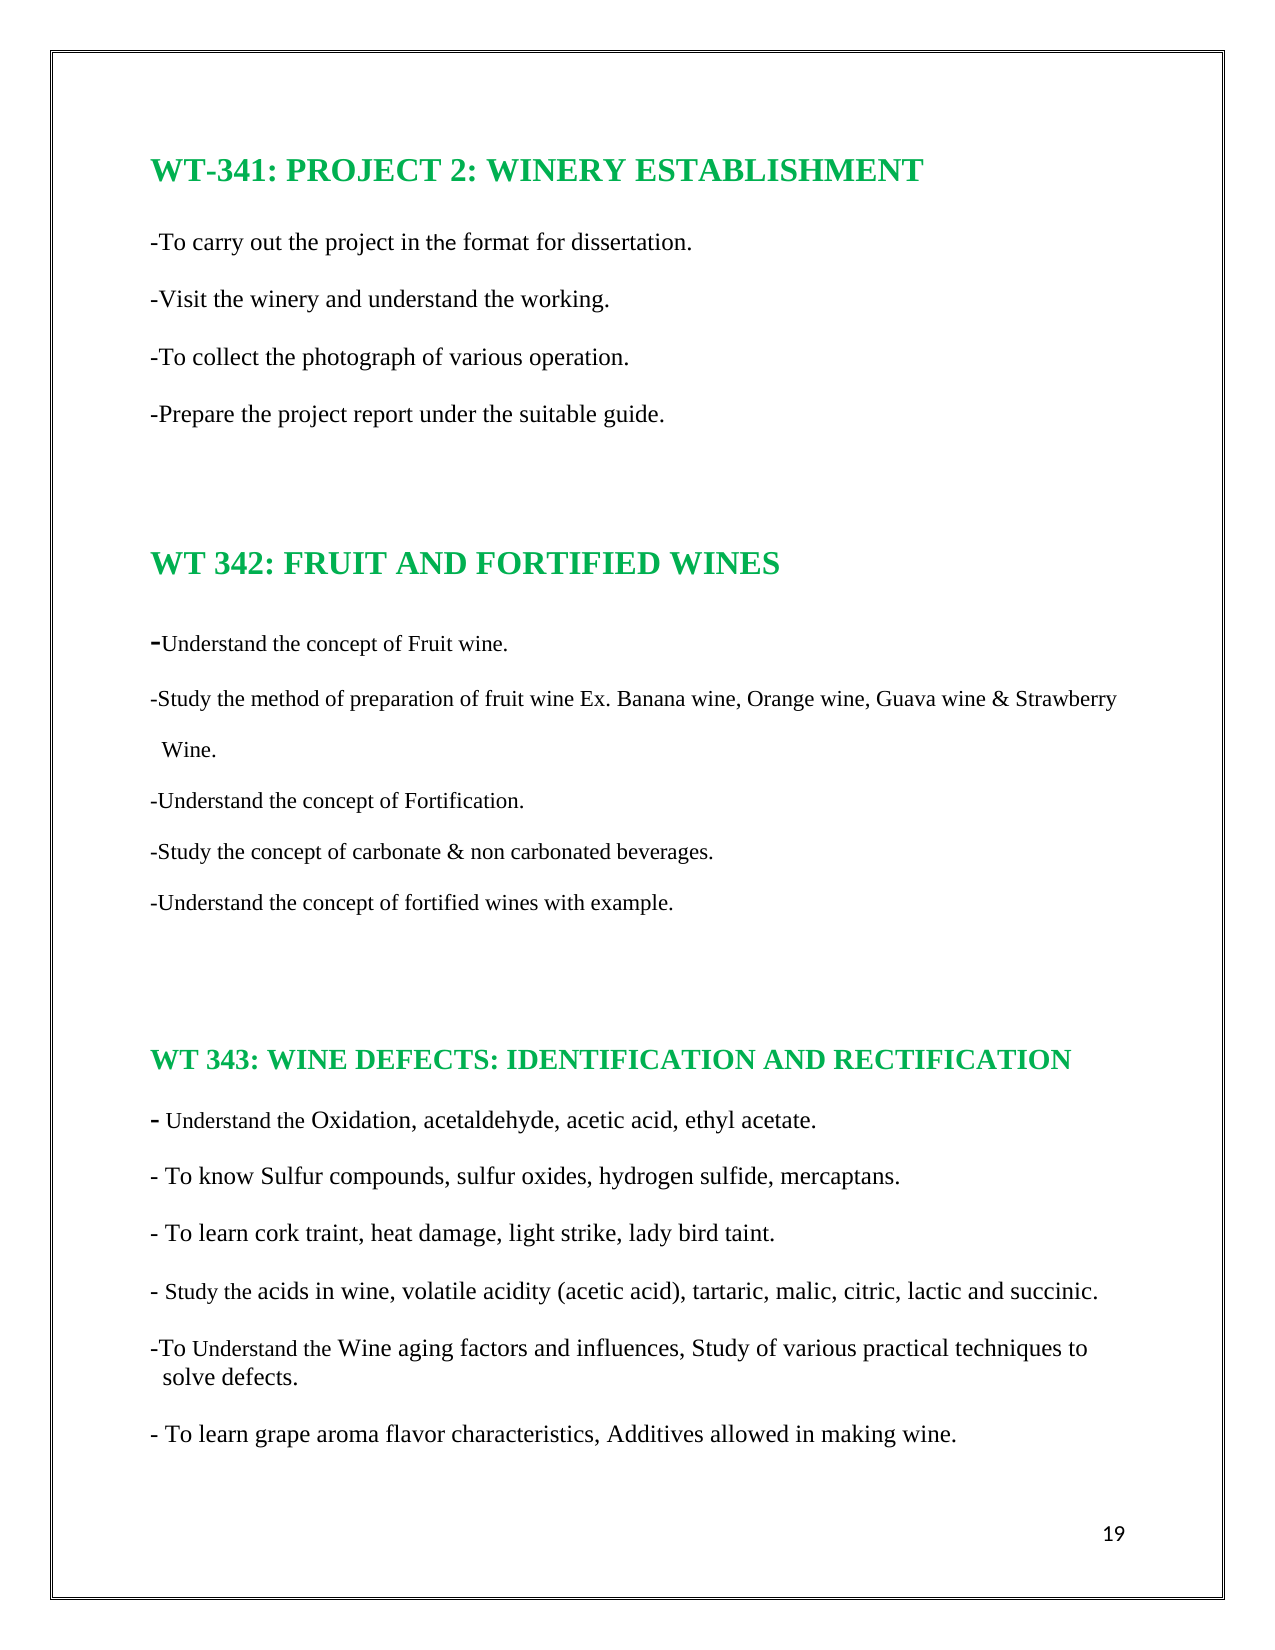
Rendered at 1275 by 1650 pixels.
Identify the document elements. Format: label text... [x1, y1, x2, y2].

text -Study the method of preparation of fruit wine Ex. Banana wine, Orange wine, Guava wine & Strawberry [150, 685, 1125, 711]
text -To collect the photograph of various operation. [150, 342, 1125, 371]
text solve defects. [150, 1362, 1125, 1391]
text - To learn grape aroma flavor characteristics, Additives allowed in making wine. [150, 1419, 1125, 1448]
text -Study the concept of carbonate & non carbonated beverages. [150, 838, 1125, 864]
text WT 342: FRUIT AND FORTIFIED WINES [150, 543, 1125, 582]
text -Prepare the project report under the suitable guide. [150, 399, 1125, 428]
text - To learn cork traint, heat damage, light strike, lady bird taint. [150, 1218, 1125, 1247]
text WT 343: WINE DEFECTS: IDENTIFICATION AND RECTIFICATION [150, 1042, 1125, 1076]
text -To carry out the project in the format for dissertation. [150, 227, 1125, 256]
text - Understand the Oxidation, acetaldehyde, acetic acid, ethyl acetate. [150, 1101, 1125, 1135]
text WT-341: PROJECT 2: WINERY ESTABLISHMENT [150, 150, 1125, 188]
text -Visit the winery and understand the working. [150, 284, 1125, 313]
text - To know Sulfur compounds, sulfur oxides, hydrogen sulfide, mercaptans. [150, 1161, 1125, 1189]
text -Understand the concept of Fruit wine. [150, 620, 1125, 658]
text -Understand the concept of fortified wines with example. [150, 889, 1125, 915]
text -To Understand the Wine aging factors and influences, Study of various practical techniques to [150, 1333, 1125, 1362]
text -Understand the concept of Fortification. [150, 787, 1125, 813]
text Wine. [150, 736, 1125, 762]
text - Study the acids in wine, volatile acidity (acetic acid), tartaric, malic, citric, lactic and succinic. [150, 1276, 1125, 1304]
